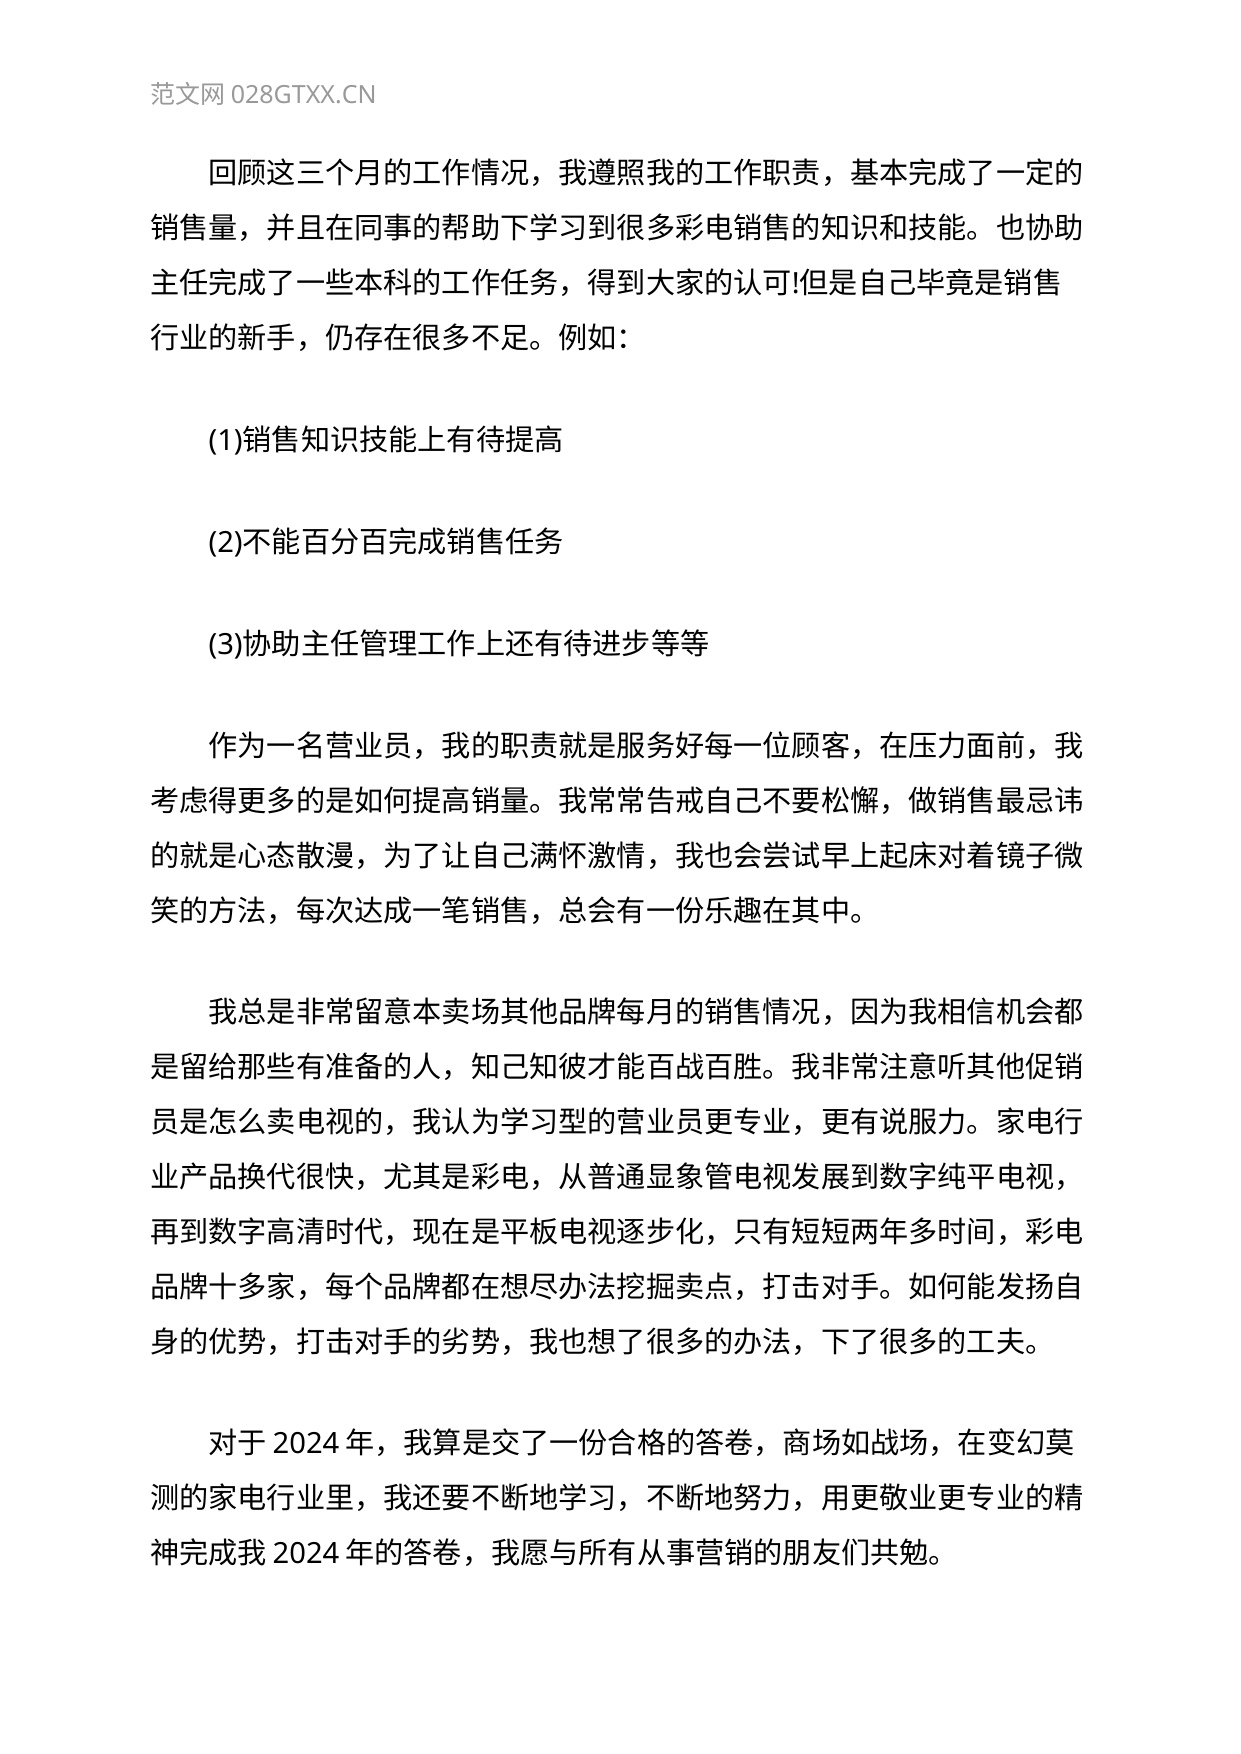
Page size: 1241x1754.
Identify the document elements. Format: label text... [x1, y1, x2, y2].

text 我总是非常留意本卖场其他品牌每月的销售情况，因为我相信机会都是留给那些有准备的人，知己知彼才能百战百胜。我非常注意听其他促销员是怎么卖电视的，我认为学习型的营业员更专业，更有说服力。家电行业产品换代很快，尤其是彩电，从普通显象管电视发展到数字纯平电视，再到数字高清时代，现在是平板电视逐步化，只有短短两年多时间，彩电品牌十多家，每个品牌都在想尽办法挖掘卖点，打击对手。如何能发扬自身的优势，打击对手的劣势，我也想了很多的办法，下了很多的工夫。 [150, 989, 1090, 1361]
text 作为一名营业员，我的职责就是服务好每一位顾客，在压力面前，我考虑得更多的是如何提高销量。我常常告戒自己不要松懈，做销售最忌讳的就是心态散漫，为了让自己满怀激情，我也会尝试早上起床对着镜子微笑的方法，每次达成一笔销售，总会有一份乐趣在其中。 [150, 722, 1090, 929]
text 回顾这三个月的工作情况，我遵照我的工作职责，基本完成了一定的销售量，并且在同事的帮助下学习到很多彩电销售的知识和技能。也协助主任完成了一些本科的工作任务，得到大家的认可!但是自己毕竟是销售行业的新手，仍存在很多不足。例如： [150, 150, 1090, 357]
text (3)协助主任管理工作上还有待进步等等 [150, 621, 1090, 663]
text (2)不能百分百完成销售任务 [150, 518, 1090, 561]
text (1)销售知识技能上有待提高 [150, 417, 1090, 459]
text 对于2024年，我算是交了一份合格的答卷，商场如战场，在变幻莫测的家电行业里，我还要不断地学习，不断地努力，用更敬业更专业的精神完成我2024年的答卷，我愿与所有从事营销的朋友们共勉。 [150, 1420, 1090, 1572]
